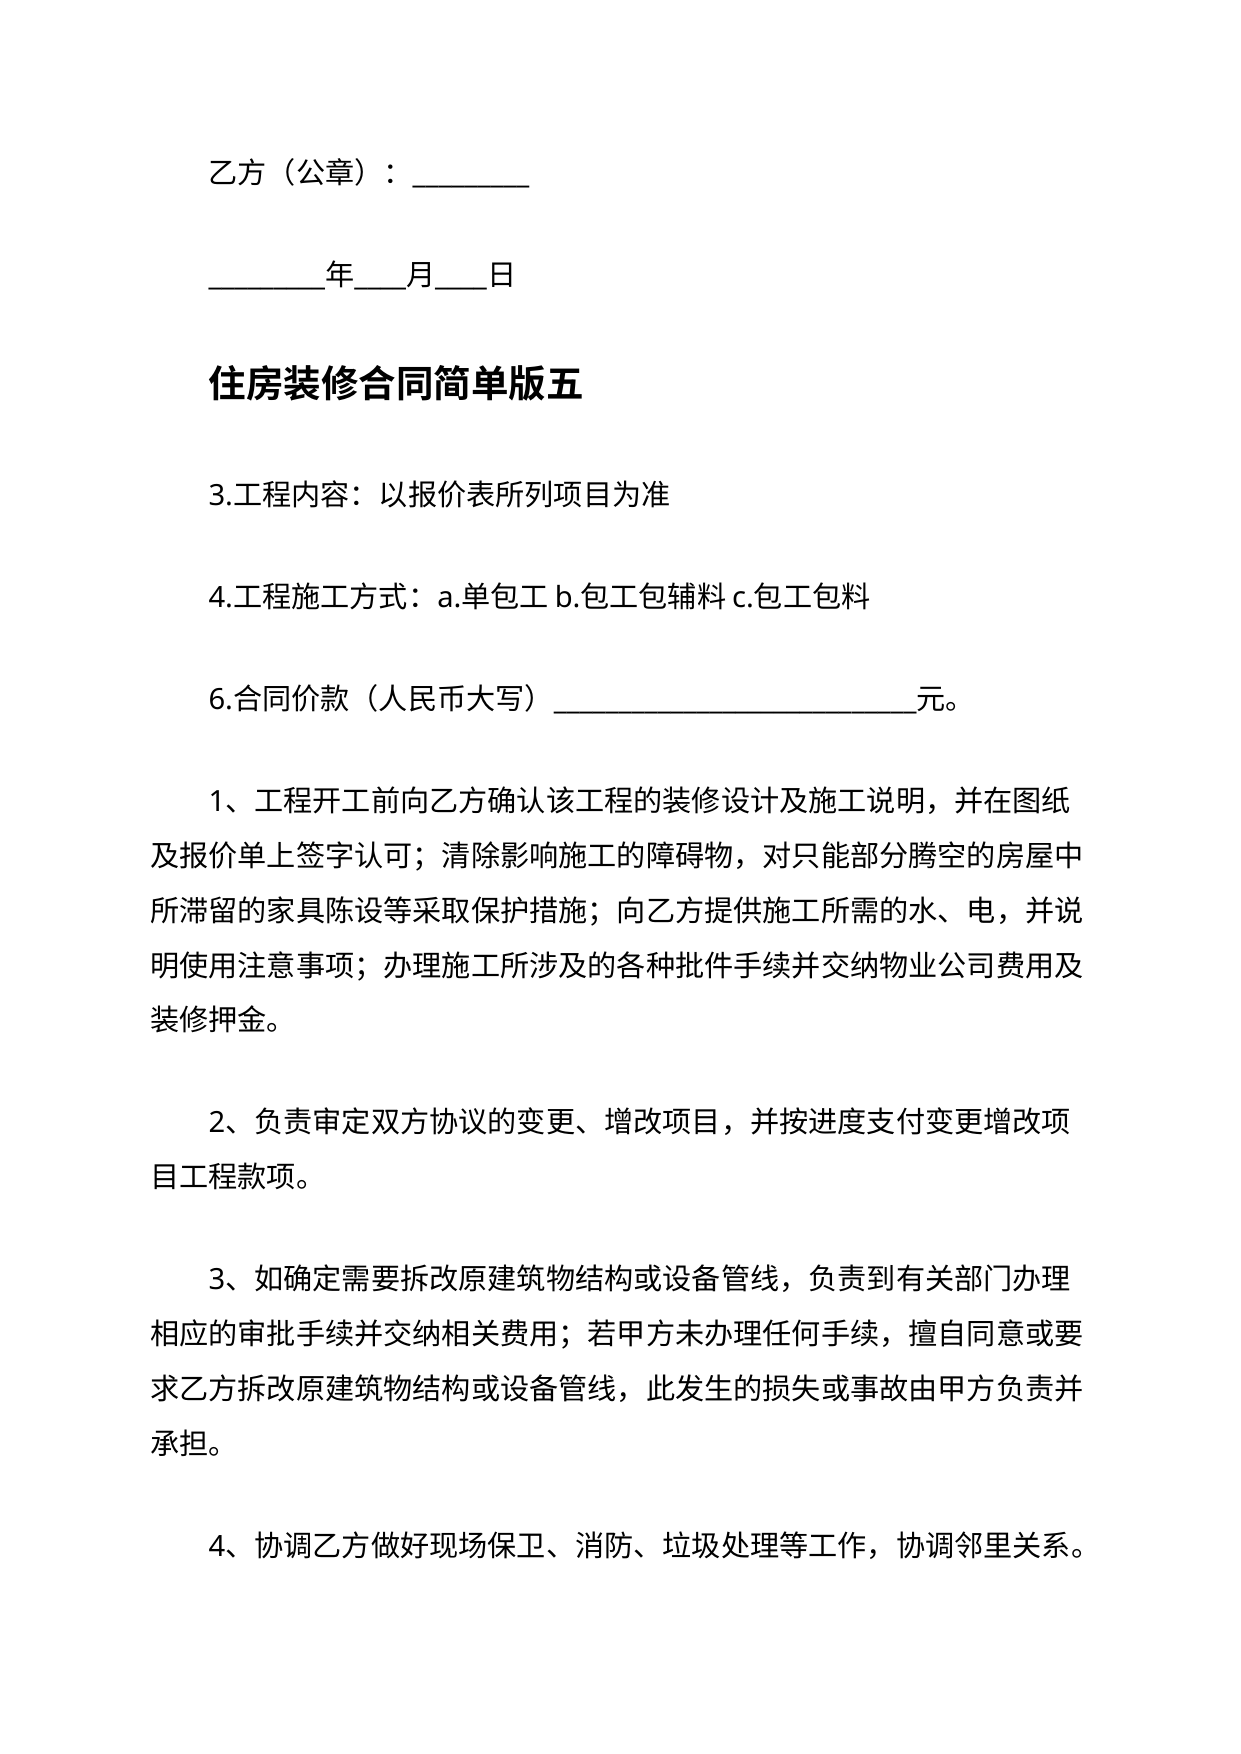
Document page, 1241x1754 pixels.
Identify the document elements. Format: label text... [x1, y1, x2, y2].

text 住房装修合同简单版五 [150, 354, 1090, 408]
text 乙方（公章）：_________ [150, 150, 1090, 192]
text 4.工程施工方式：a.单包工b.包工包辅料c.包工包料 [150, 573, 1090, 616]
text _________年____月____日 [150, 252, 1090, 294]
text 4、协调乙方做好现场保卫、消防、垃圾处理等工作，协调邻里关系。 [150, 1522, 1090, 1564]
text 3、如确定需要拆改原建筑物结构或设备管线，负责到有关部门办理相应的审批手续并交纳相关费用；若甲方未办理任何手续，擅自同意或要求乙方拆改原建筑物结构或设备管线，此发生的损失或事故由甲方负责并承担。 [150, 1256, 1090, 1463]
text 1、工程开工前向乙方确认该工程的装修设计及施工说明，并在图纸及报价单上签字认可；清除影响施工的障碍物，对只能部分腾空的房屋中所滞留的家具陈设等采取保护措施；向乙方提供施工所需的水、电，并说明使用注意事项；办理施工所涉及的各种批件手续并交纳物业公司费用及装修押金。 [150, 777, 1090, 1039]
text 2、负责审定双方协议的变更、增改项目，并按进度支付变更增改项目工程款项。 [150, 1099, 1090, 1196]
text 6.合同价款（人民币大写）____________________________元。 [150, 675, 1090, 718]
text 3.工程内容：以报价表所列项目为准 [150, 471, 1090, 514]
